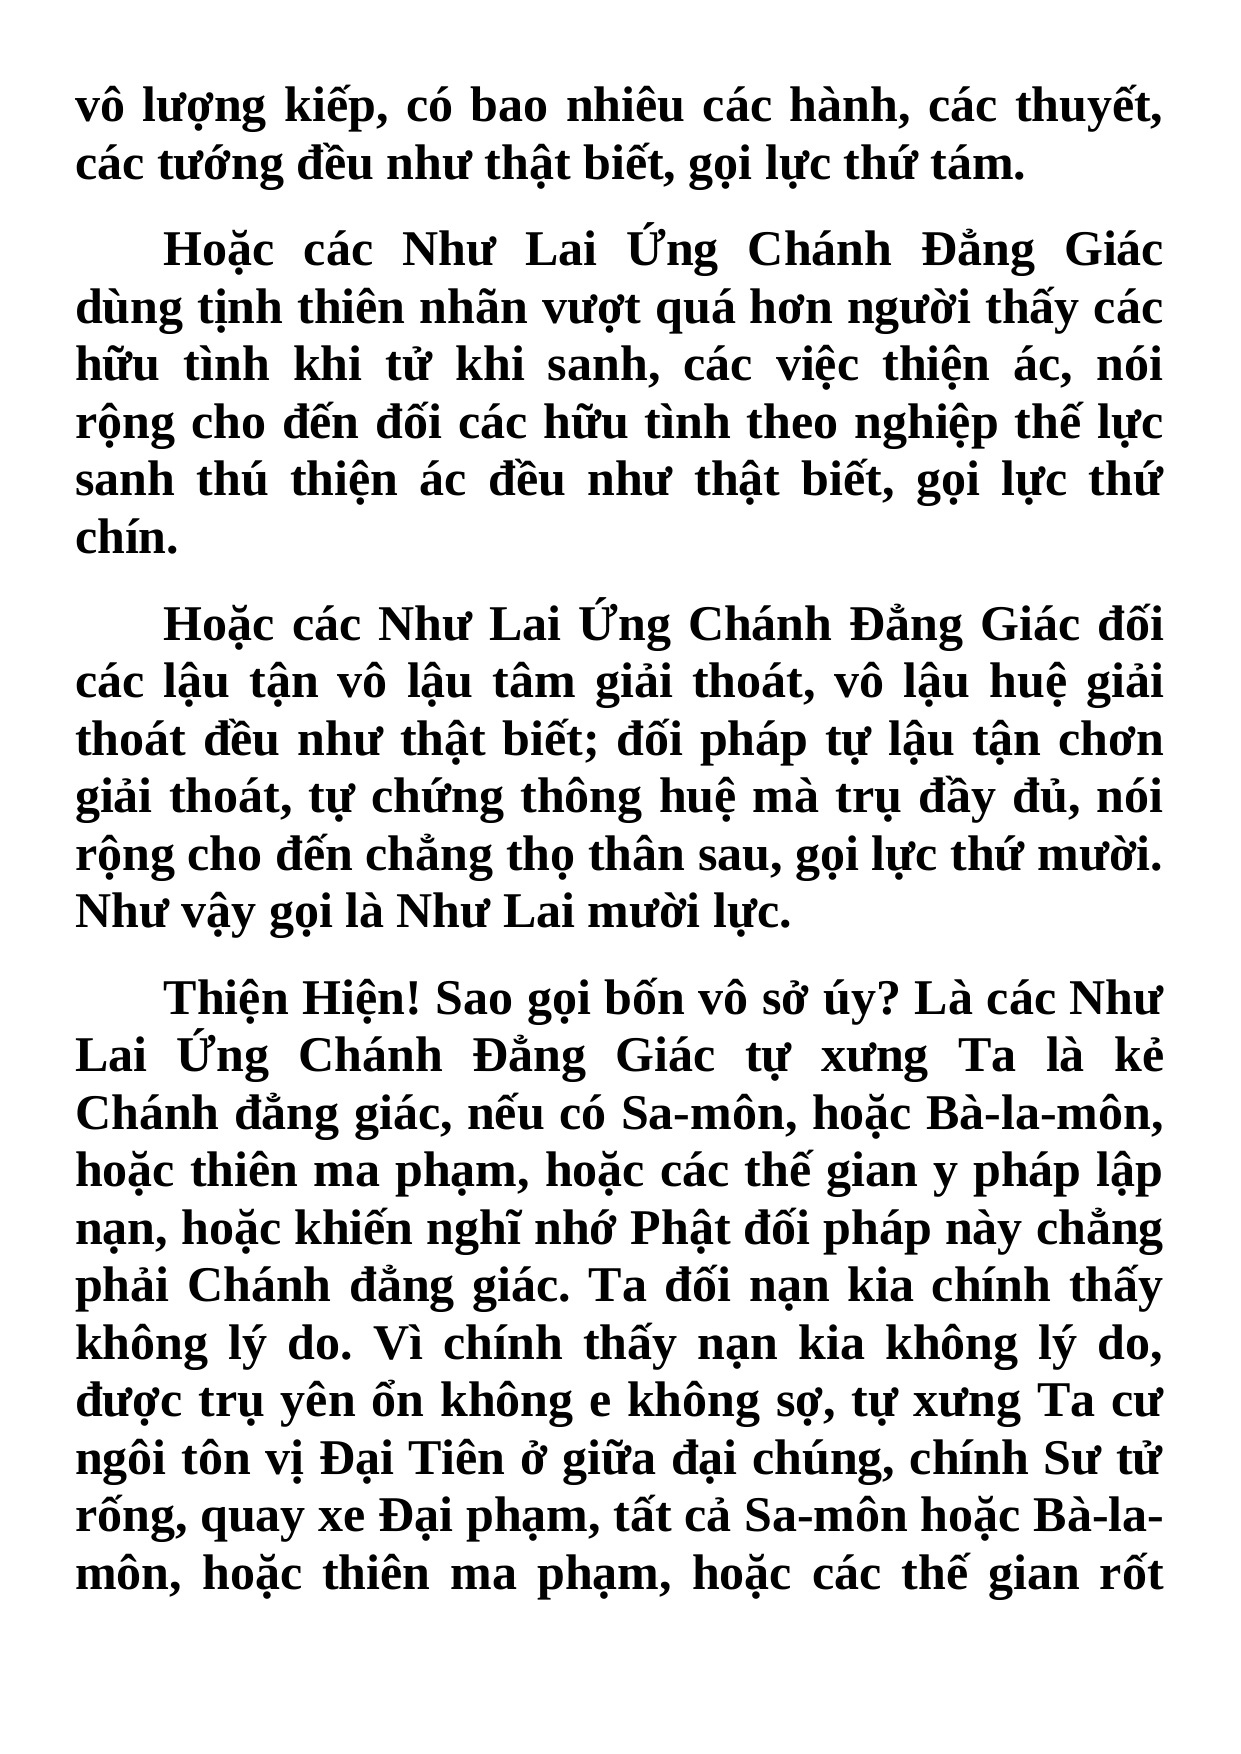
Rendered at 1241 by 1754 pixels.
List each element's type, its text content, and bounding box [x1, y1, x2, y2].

text Hoặc các Như Lai Ứng Chánh Đẳng Giác dùng tịnh thiên nhãn vượt quá hơn người thấy các hữu tình khi tử khi sanh, các việc thiện ác, nói rộng cho đến đối các hữu tình theo nghiệp thế lực sanh thú thiện ác đều như thật biết, gọi lực thứ chín. [75, 219, 1165, 564]
text Hoặc các Như Lai Ứng Chánh Đẳng Giác đối các lậu tận vô lậu tâm giải thoát, vô lậu huệ giải thoát đều như thật biết; đối pháp tự lậu tận chơn giải thoát, tự chứng thông huệ mà trụ đầy đủ, nói rộng cho đến chẳng thọ thân sau, gọi lực thứ mười. Như vậy gọi là Như Lai mười lực. [75, 593, 1165, 938]
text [75, 75, 1165, 190]
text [75, 967, 1165, 1600]
